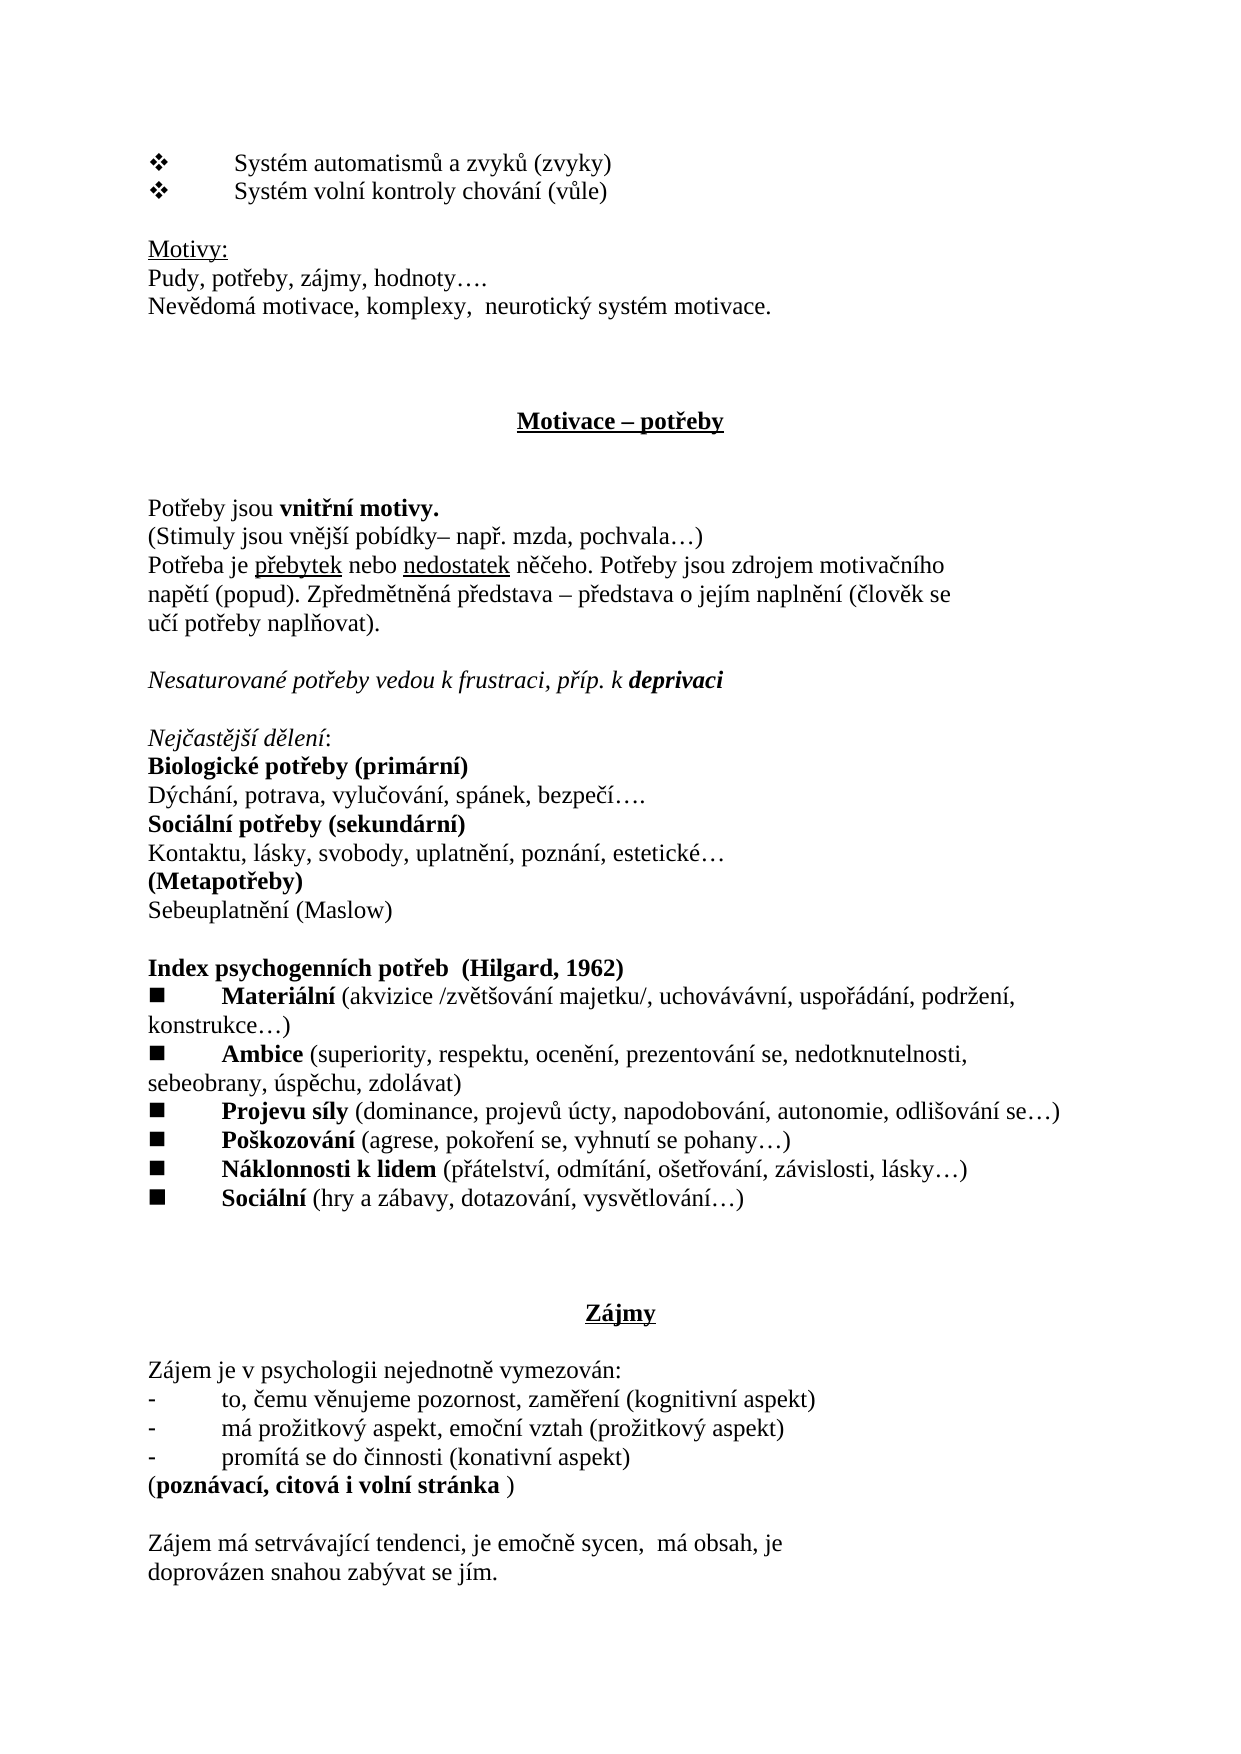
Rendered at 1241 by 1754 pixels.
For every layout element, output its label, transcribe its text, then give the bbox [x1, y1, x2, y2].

subtitle Potřeba je přebytek nebo nedostatek něčeho. Potřeby jsou zdrojem motivačního [148, 550, 1093, 579]
subtitle doprovázen snahou zabývat se jím. [148, 1557, 1093, 1585]
subtitle učí potřeby naplňovat). [148, 608, 1093, 636]
subtitle Biologické potřeby (primární) [148, 751, 1093, 780]
subtitle Potřeby jsou vnitřní motivy. [148, 493, 1093, 521]
subtitle Projevu síly (dominance, projevů úcty, napodobování, autonomie, odlišování se…) [148, 1096, 1093, 1125]
subtitle Sociální potřeby (sekundární) [148, 809, 1093, 838]
subtitle Dýchání, potrava, vylučování, spánek, bezpečí…. [148, 780, 1093, 809]
subtitle Pudy, potřeby, zájmy, hodnoty…. [148, 263, 1093, 291]
subtitle má prožitkový aspekt, emoční vztah (prožitkový aspekt) [148, 1413, 1093, 1442]
subtitle Systém automatismů a zvyků (zvyky) [148, 148, 1093, 176]
subtitle (Metapotřeby) [148, 866, 1093, 895]
subtitle Motivace – potřeby [148, 406, 1093, 435]
subtitle Index psychogenních potřeb (Hilgard, 1962) [148, 953, 1093, 981]
subtitle to, čemu věnujeme pozornost, zaměření (kognitivní aspekt) [148, 1384, 1093, 1413]
subtitle Kontaktu, lásky, svobody, uplatnění, poznání, estetické… [148, 838, 1093, 866]
subtitle Ambice (superiority, respektu, ocenění, prezentování se, nedotknutelnosti, sebeobrany, úspěchu, zdolávat) [148, 1039, 1093, 1096]
subtitle Nejčastější dělení: [148, 723, 1093, 751]
subtitle (Stimuly jsou vnější pobídky– např. mzda, pochvala…) [148, 521, 1093, 550]
subtitle Sebeuplatnění (Maslow) [148, 895, 1093, 924]
subtitle Poškozování (agrese, pokoření se, vyhnutí se pohany…) [148, 1125, 1093, 1154]
subtitle Nevědomá motivace, komplexy, neurotický systém motivace. [148, 291, 1093, 320]
subtitle Materiální (akvizice /zvětšování majetku/, uchovávávní, uspořádání, podržení, konstrukce…) [148, 981, 1093, 1039]
subtitle Zájmy [148, 1298, 1093, 1326]
subtitle napětí (popud). Zpředmětněná představa – představa o jejím naplnění (člověk se [148, 579, 1093, 608]
subtitle Motivy: [148, 234, 1093, 263]
subtitle (poznávací, citová i volní stránka ) [148, 1470, 1093, 1499]
subtitle Sociální (hry a zábavy, dotazování, vysvětlování…) [148, 1183, 1093, 1211]
subtitle Zájem má setrvávající tendenci, je emočně sycen, má obsah, je [148, 1528, 1093, 1557]
subtitle Zájem je v psychologii nejednotně vymezován: [148, 1355, 1093, 1384]
subtitle Systém volní kontroly chování (vůle) [148, 176, 1093, 205]
subtitle promítá se do činnosti (konativní aspekt) [148, 1442, 1093, 1470]
subtitle Nesaturované potřeby vedou k frustraci, příp. k deprivaci [148, 665, 1093, 694]
subtitle Náklonnosti k lidem (přátelství, odmítání, ošetřování, závislosti, lásky…) [148, 1154, 1093, 1183]
